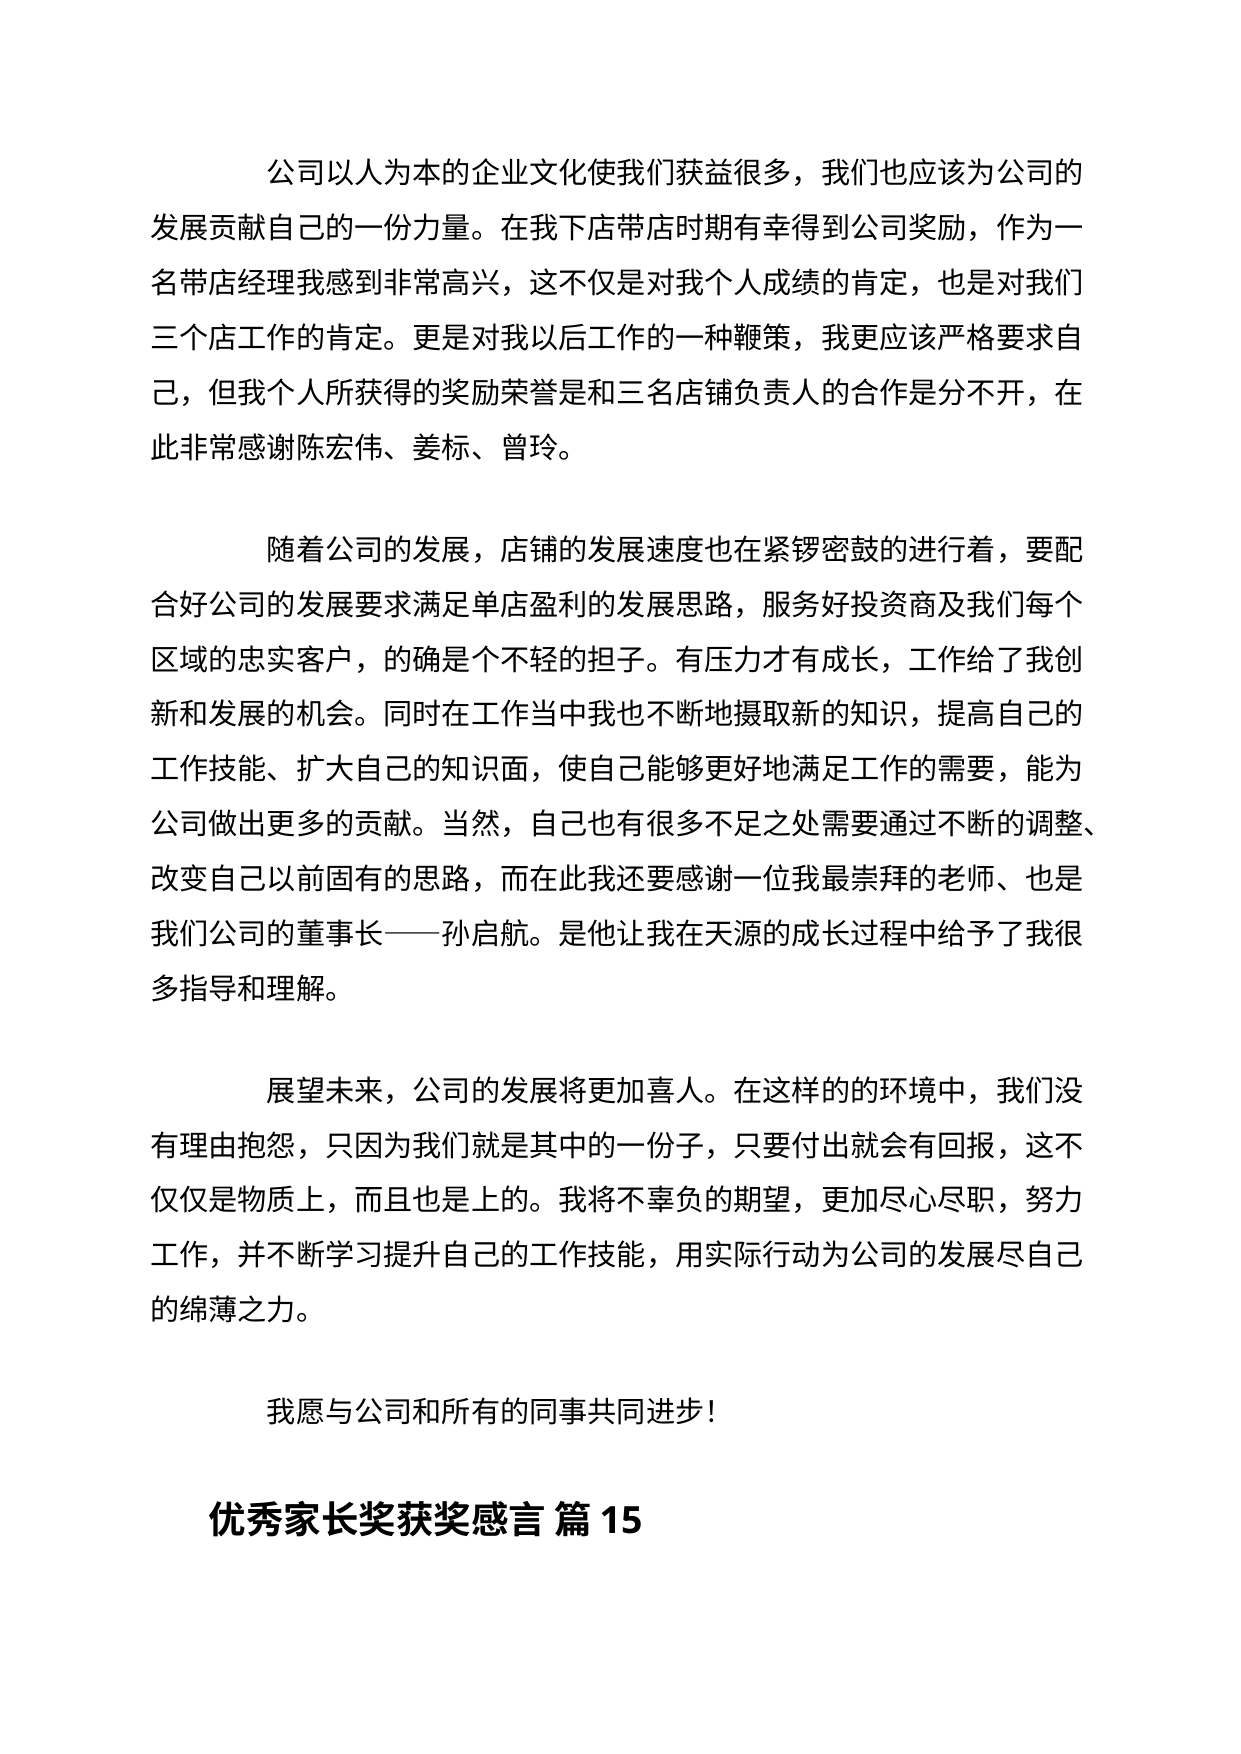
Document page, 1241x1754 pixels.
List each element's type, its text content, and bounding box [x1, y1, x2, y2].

text 随着公司的发展，店铺的发展速度也在紧锣密鼓的进行着，要配合好公司的发展要求满足单店盈利的发展思路，服务好投资商及我们每个区域的忠实客户，的确是个不轻的担子。有压力才有成长，工作给了我创新和发展的机会。同时在工作当中我也不断地摄取新的知识，提高自己的工作技能、扩大自己的知识面，使自己能够更好地满足工作的需要，能为公司做出更多的贡献。当然，自己也有很多不足之处需要通过不断的调整、改变自己以前固有的思路，而在此我还要感谢一位我最崇拜的老师、也是我们公司的董事长——孙启航。是他让我在天源的成长过程中给予了我很多指导和理解。 [150, 526, 1090, 1008]
text 展望未来，公司的发展将更加喜人。在这样的的环境中，我们没有理由抱怨，只因为我们就是其中的一份子，只要付出就会有回报，这不仅仅是物质上，而且也是上的。我将不辜负的期望，更加尽心尽职，努力工作，并不断学习提升自己的工作技能，用实际行动为公司的发展尽自己的绵薄之力。 [150, 1067, 1090, 1329]
text 优秀家长奖获奖感言 篇15 [150, 1490, 1090, 1545]
text 公司以人为本的企业文化使我们获益很多，我们也应该为公司的发展贡献自己的一份力量。在我下店带店时期有幸得到公司奖励，作为一名带店经理我感到非常高兴，这不仅是对我个人成绩的肯定，也是对我们三个店工作的肯定。更是对我以后工作的一种鞭策，我更应该严格要求自己，但我个人所获得的奖励荣誉是和三名店铺负责人的合作是分不开，在此非常感谢陈宏伟、姜标、曾玲。 [150, 150, 1090, 467]
text 我愿与公司和所有的同事共同进步！ [150, 1388, 1090, 1431]
